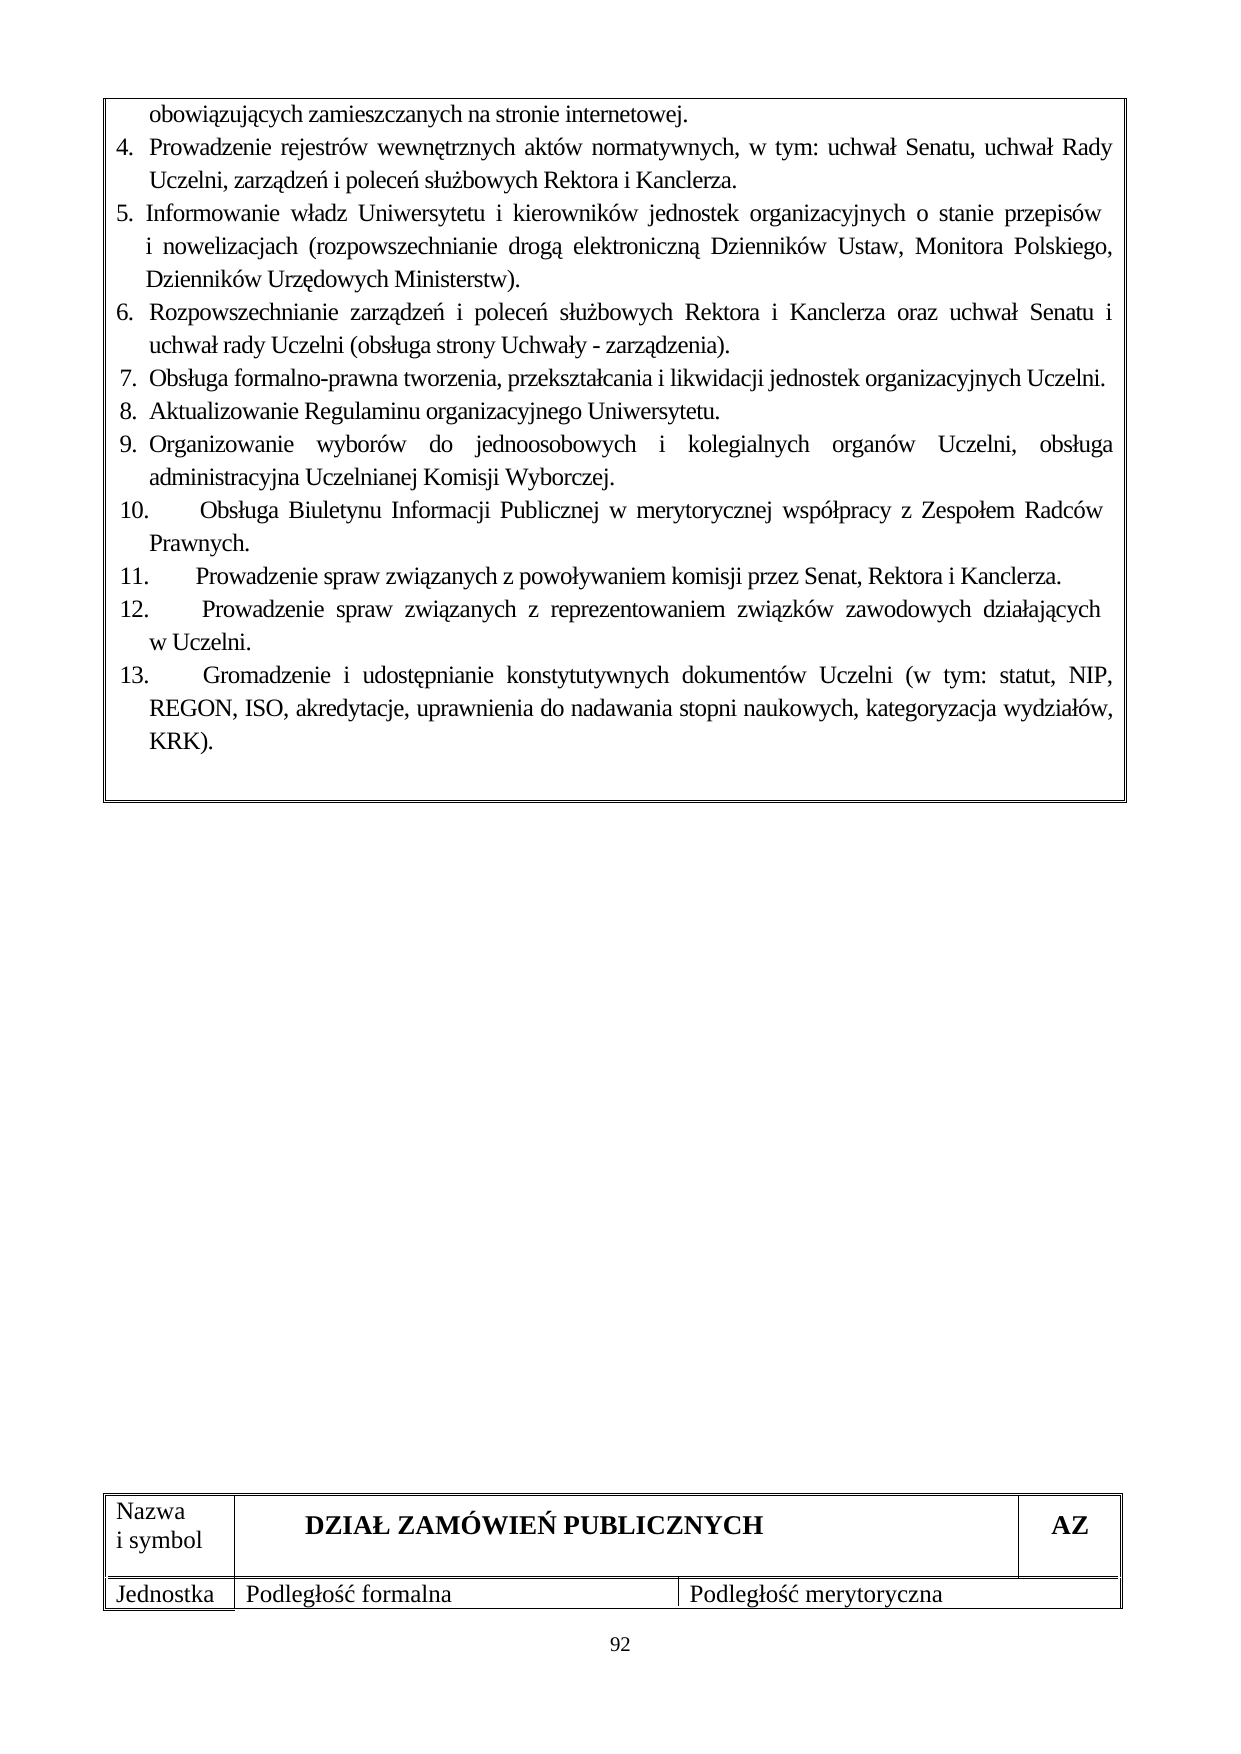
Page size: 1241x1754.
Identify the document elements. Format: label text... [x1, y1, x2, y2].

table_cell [106, 99, 1124, 800]
table_header AZ [1019, 1496, 1120, 1576]
table_cell Podległość formalna [235, 1579, 678, 1608]
table_header DZIAŁ ZAMÓWIEŃ PUBLICZNYCH [235, 1496, 1018, 1576]
table_header Nazwa i symbol [106, 1496, 234, 1576]
table_cell Podległość merytoryczna [678, 1576, 1120, 1608]
table_cell Jednostka nadrzędna [106, 1576, 234, 1608]
